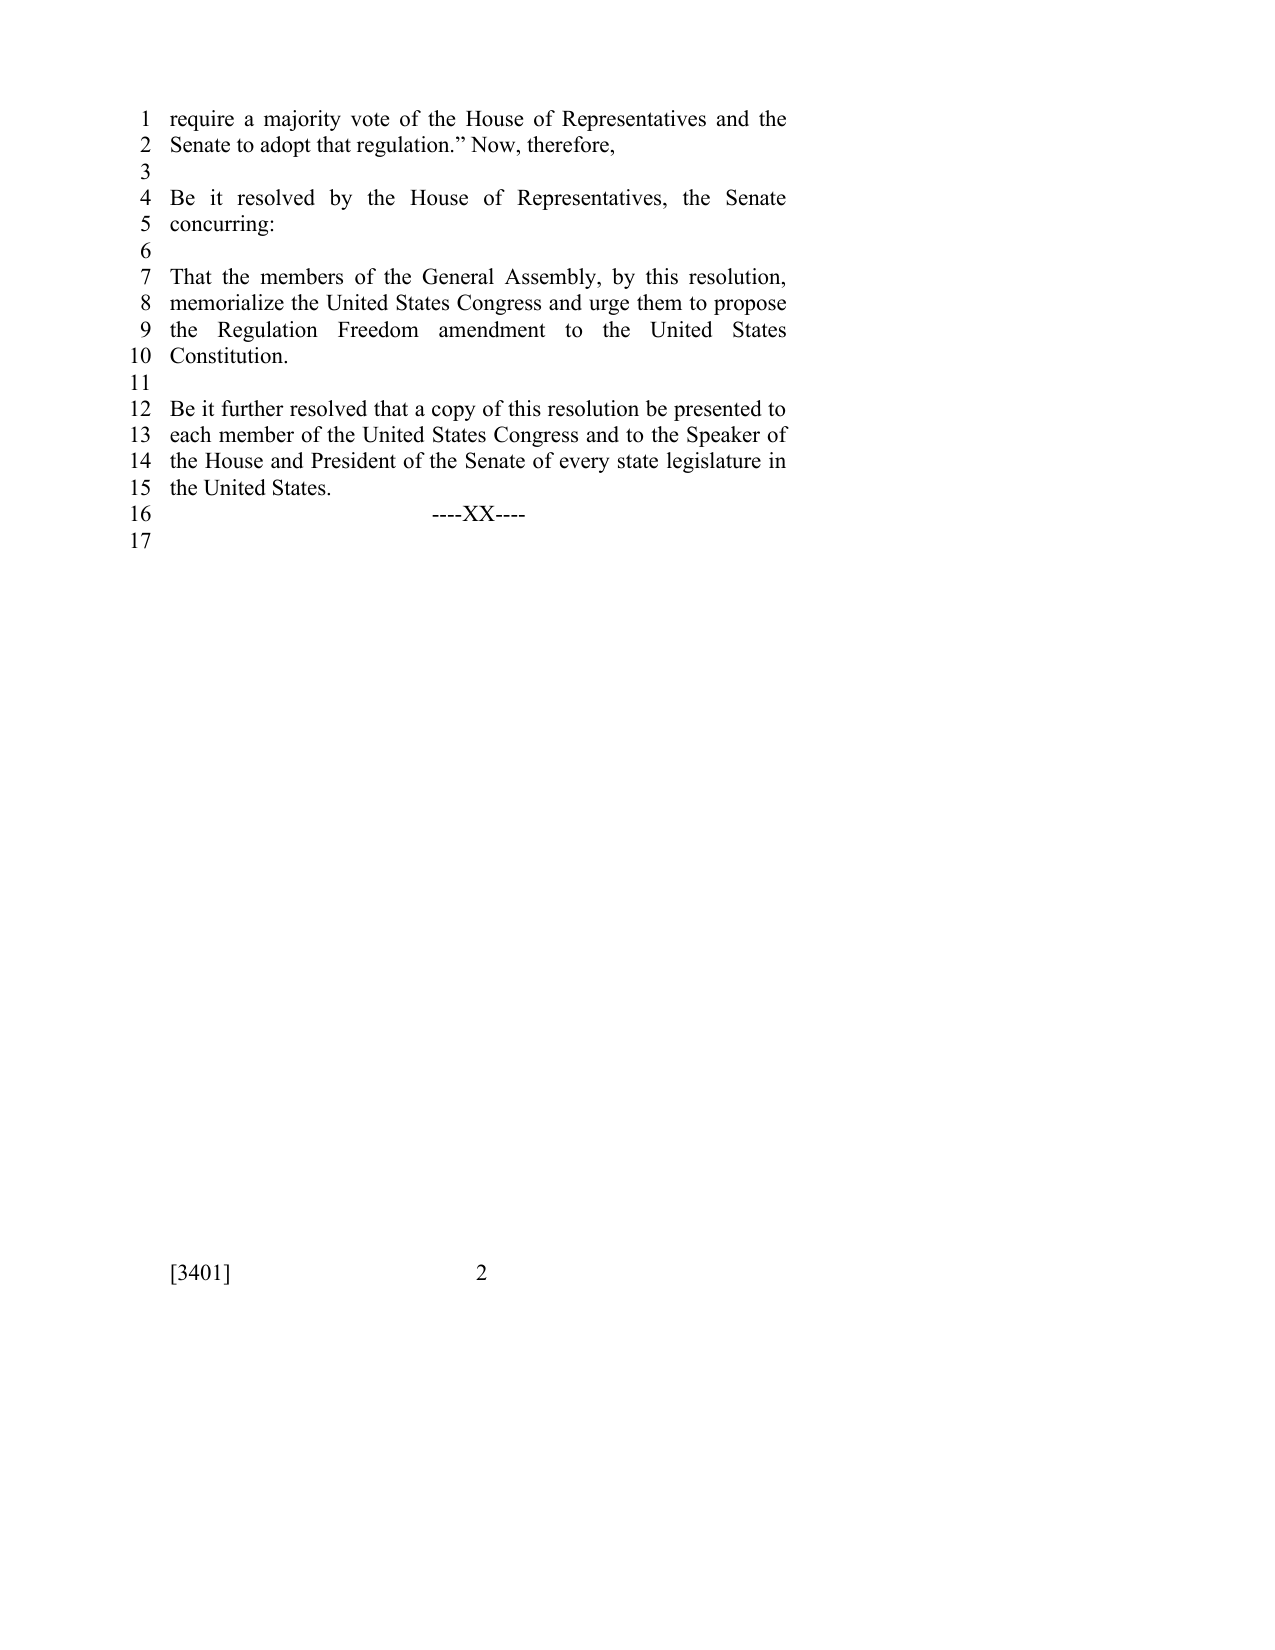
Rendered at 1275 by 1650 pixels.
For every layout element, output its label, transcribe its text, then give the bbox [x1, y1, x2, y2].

text Be it further resolved that a copy of this resolution be presented to each member of the United States Congress and to the Speaker of the House and President of the Senate of every state legislature in the United States. [169, 395, 787, 500]
text ----XX---- [169, 500, 787, 527]
text Be it resolved by the House of Representatives, the Senate concurring: [169, 184, 787, 237]
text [169, 105, 787, 158]
text That the members of the General Assembly, by this resolution, memorialize the United States Congress and urge them to propose the Regulation Freedom amendment to the United States Constitution. [169, 263, 787, 368]
